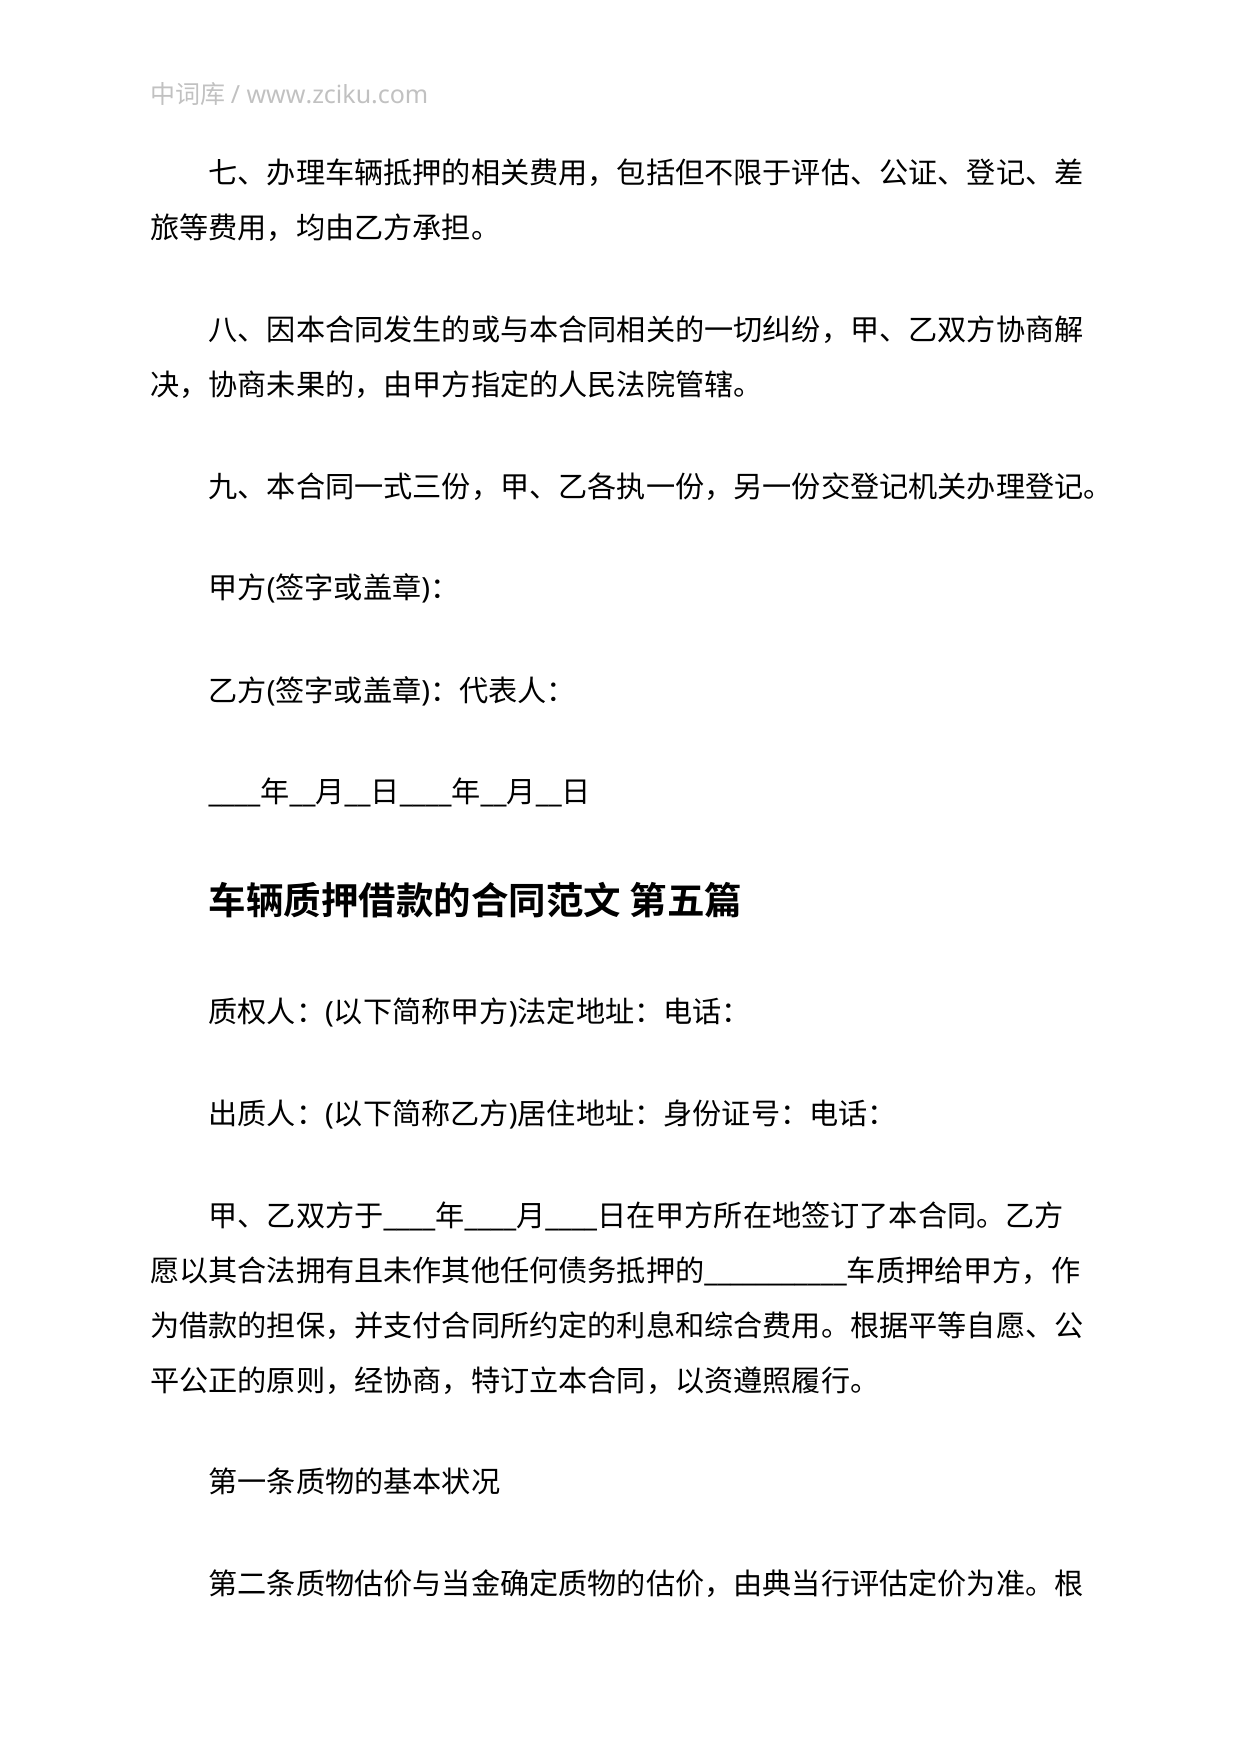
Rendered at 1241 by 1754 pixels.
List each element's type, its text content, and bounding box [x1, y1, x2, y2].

text 九、本合同一式三份，甲、乙各执一份，另一份交登记机关办理登记。 [150, 463, 1090, 506]
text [150, 1561, 1090, 1603]
text 车辆质押借款的合同范文 第五篇 [150, 871, 1090, 925]
text 乙方(签字或盖章)：代表人： [150, 667, 1090, 709]
text ____年__月__日____年__月__日 [150, 769, 1090, 811]
text 出质人：(以下简称乙方)居住地址：身份证号：电话： [150, 1090, 1090, 1133]
text 八、因本合同发生的或与本合同相关的一切纠纷，甲、乙双方协商解决，协商未果的，由甲方指定的人民法院管辖。 [150, 307, 1090, 404]
text 第一条质物的基本状况 [150, 1459, 1090, 1501]
text 甲、乙双方于____年____月____日在甲方所在地签订了本合同。乙方愿以其合法拥有且未作其他任何债务抵押的___________车质押给甲方，作为借款的担保，并支付合同所约定的利息和综合费用。根据平等自愿、公平公正的原则，经协商，特订立本合同，以资遵照履行。 [150, 1192, 1090, 1399]
text 甲方(签字或盖章)： [150, 565, 1090, 607]
text 七、办理车辆抵押的相关费用，包括但不限于评估、公证、登记、差旅等费用，均由乙方承担。 [150, 150, 1090, 247]
text 质权人：(以下简称甲方)法定地址：电话： [150, 988, 1090, 1031]
